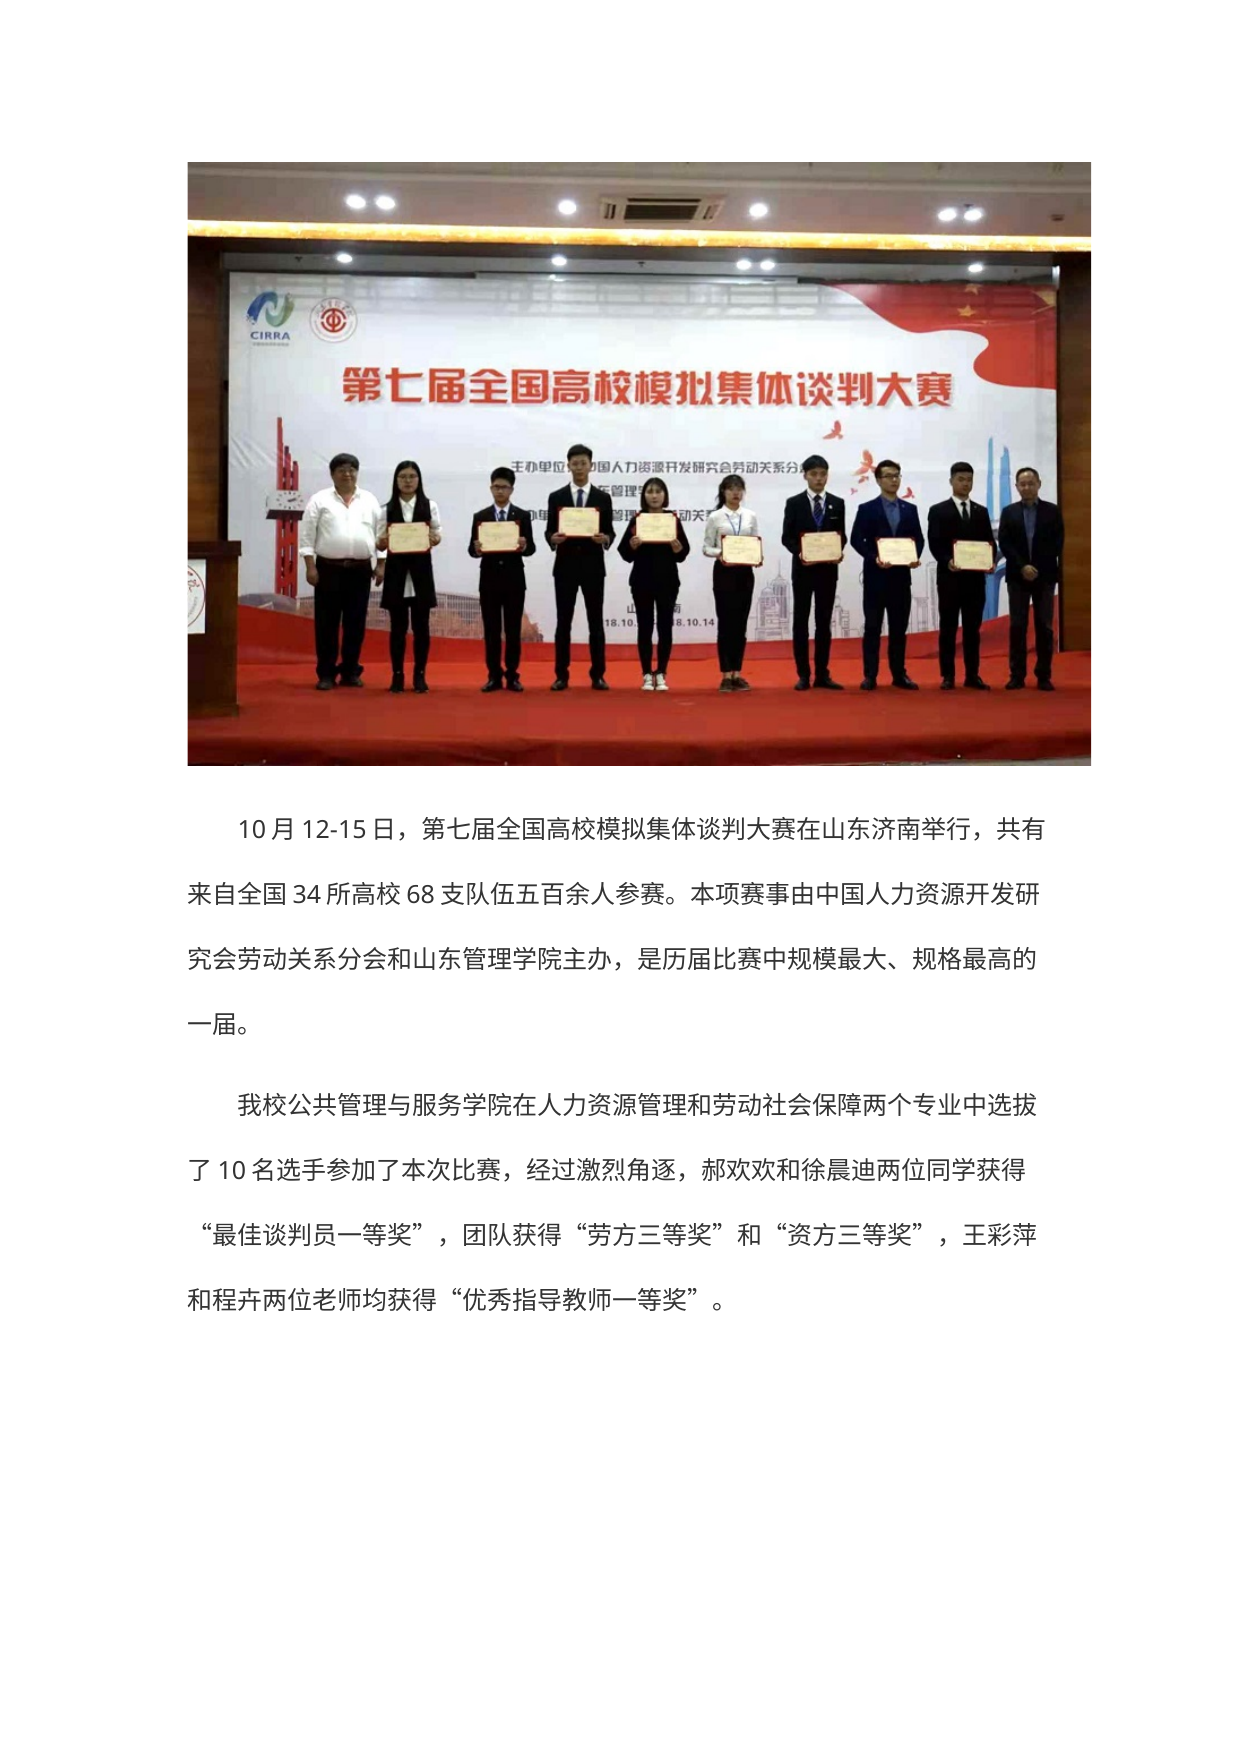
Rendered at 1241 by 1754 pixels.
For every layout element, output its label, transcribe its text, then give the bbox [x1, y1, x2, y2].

text 我校公共管理与服务学院在人力资源管理和劳动社会保障两个专业中选拔了10名选手参加了本次比赛，经过激烈角逐，郝欢欢和徐晨迪两位同学获得“最佳谈判员一等奖”，团队获得“劳方三等奖”和“资方三等奖”，王彩萍和程卉两位老师均获得“优秀指导教师一等奖”。 [187, 1071, 1053, 1331]
text 10月12-15日，第七届全国高校模拟集体谈判大赛在山东济南举行，共有来自全国34所高校68支队伍五百余人参赛。本项赛事由中国人力资源开发研究会劳动关系分会和山东管理学院主办，是历届比赛中规模最大、规格最高的一届。 [187, 795, 1053, 1055]
picture [187, 162, 1092, 766]
